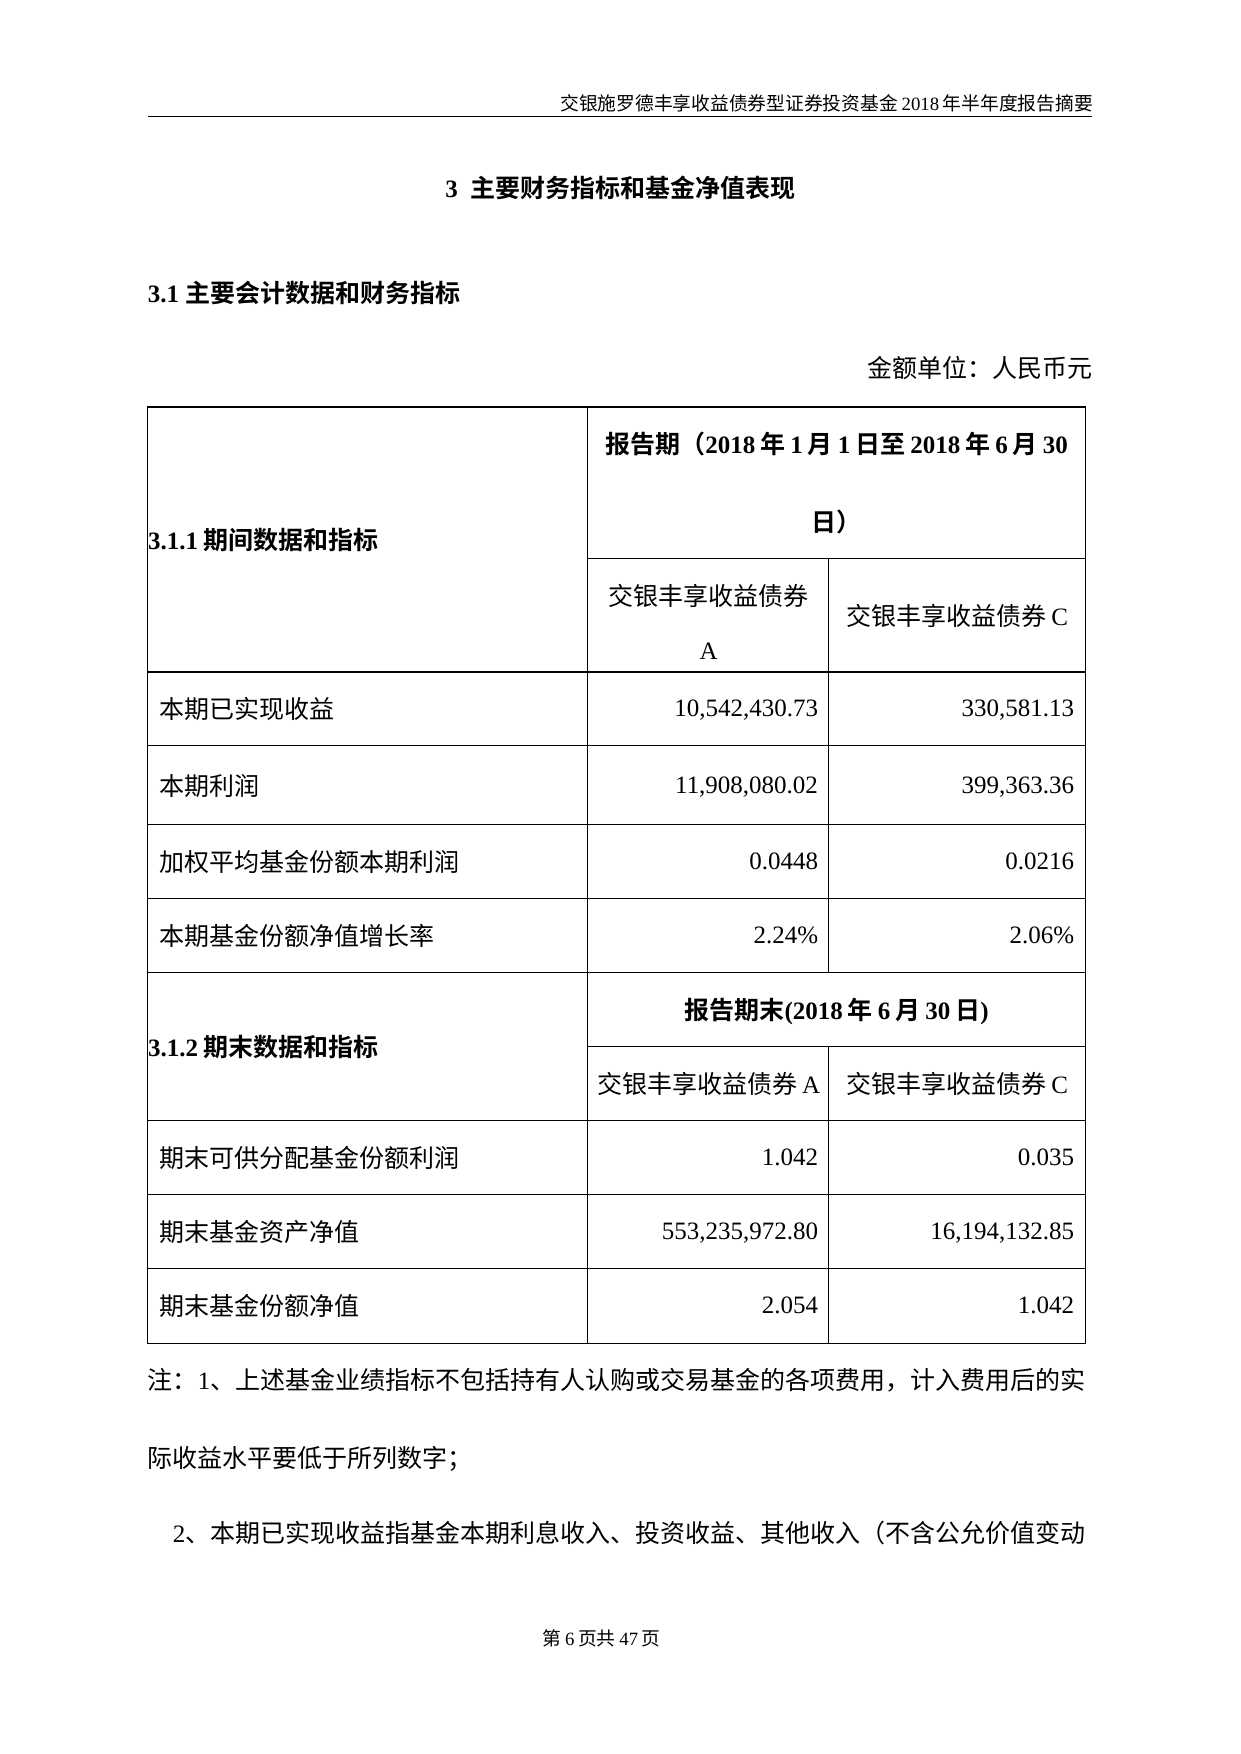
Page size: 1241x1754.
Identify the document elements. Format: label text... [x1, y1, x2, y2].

table_cell 0.035 [829, 1121, 1085, 1194]
table_cell 1.042 [829, 1269, 1085, 1342]
subtitle 3.1 主要会计数据和财务指标 [148, 259, 1092, 324]
table_cell 期末基金份额净值 [148, 1269, 587, 1342]
text 注：1、上述基金业绩指标不包括持有人认购或交易基金的各项费用，计入费用后的实际收益水平要低于所列数字； [148, 1346, 1092, 1489]
table_cell 2.054 [588, 1269, 828, 1342]
table_cell 交银丰享收益债券A [588, 559, 828, 671]
table_cell 加权平均基金份额本期利润 [148, 825, 587, 898]
table_cell 本期已实现收益 [148, 673, 587, 745]
table_cell 期末可供分配基金份额利润 [148, 1121, 587, 1194]
table_cell 1.042 [588, 1121, 828, 1194]
text 金额单位：人民币元 [149, 334, 1092, 399]
table_cell 本期利润 [148, 746, 587, 824]
table_cell 553,235,972.80 [588, 1195, 828, 1268]
table_cell 交银丰享收益债券C [829, 1047, 1085, 1120]
table_cell 10,542,430.73 [588, 673, 828, 745]
table_header 3.1.1期间数据和指标 [148, 408, 587, 671]
table_cell 交银丰享收益债券C [829, 559, 1085, 671]
table_cell 16,194,132.85 [829, 1195, 1085, 1268]
table_cell 330,581.13 [829, 673, 1085, 745]
table_cell 399,363.36 [829, 746, 1085, 824]
table_cell 2.24% [588, 899, 828, 972]
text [148, 1499, 1092, 1564]
table_cell 11,908,080.02 [588, 746, 828, 824]
table_cell 期末基金资产净值 [148, 1195, 587, 1268]
table_cell 2.06% [829, 899, 1085, 972]
table_cell 0.0216 [829, 825, 1085, 898]
table_cell 交银丰享收益债券A [588, 1047, 828, 1120]
table_cell 本期基金份额净值增长率 [148, 899, 587, 972]
table_cell 报告期末(2018年6月30日) [588, 973, 1085, 1046]
subtitle 3 主要财务指标和基金净值表现 [148, 154, 1092, 219]
table_cell 0.0448 [588, 825, 828, 898]
table_header 报告期（2018年1月1日至2018年6月30日） [588, 408, 1085, 558]
table_cell 3.1.2期末数据和指标 [148, 973, 587, 1120]
